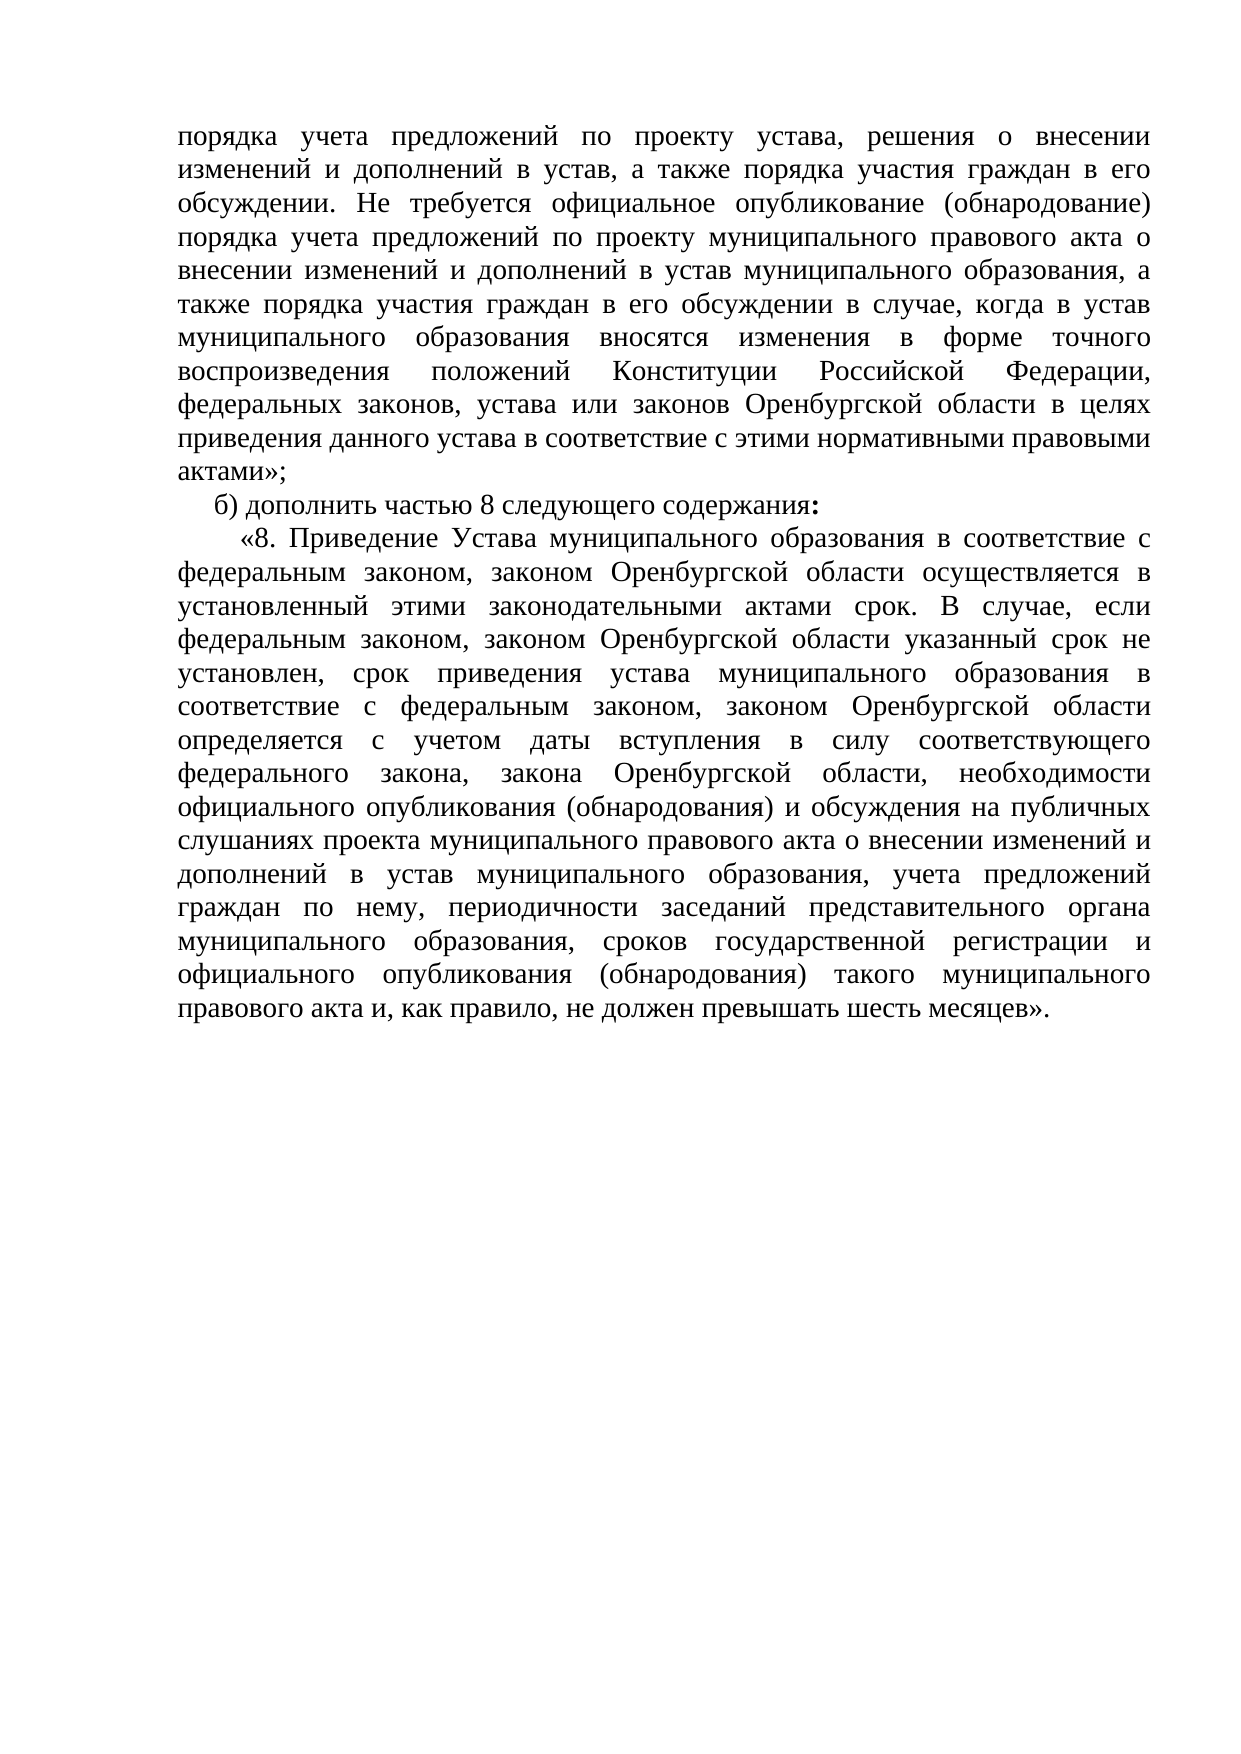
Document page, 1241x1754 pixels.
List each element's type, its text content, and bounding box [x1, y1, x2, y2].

text б) дополнить частью 8 следующего содержания: [177, 487, 1152, 521]
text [177, 118, 1152, 487]
text «8. Приведение Устава муниципального образования в соответствие с федеральным законом, законом Оренбургской области осуществляется в установленный этими законодательными актами срок. В случае, если федеральным законом, законом Оренбургской области указанный срок не установлен, срок приведения устава муниципального образования в соответствие с федеральным законом, законом Оренбургской области определяется с учетом даты вступления в силу соответствующего федерального закона, закона Оренбургской области, необходимости официального опубликования (обнародования) и обсуждения на публичных слушаниях проекта муниципального правового акта о внесении изменений и дополнений в устав муниципального образования, учета предложений граждан по нему, периодичности заседаний представительного органа муниципального образования, сроков государственной регистрации и официального опубликования (обнародования) такого муниципального правового акта и, как правило, не должен превышать шесть месяцев». [177, 521, 1152, 1024]
